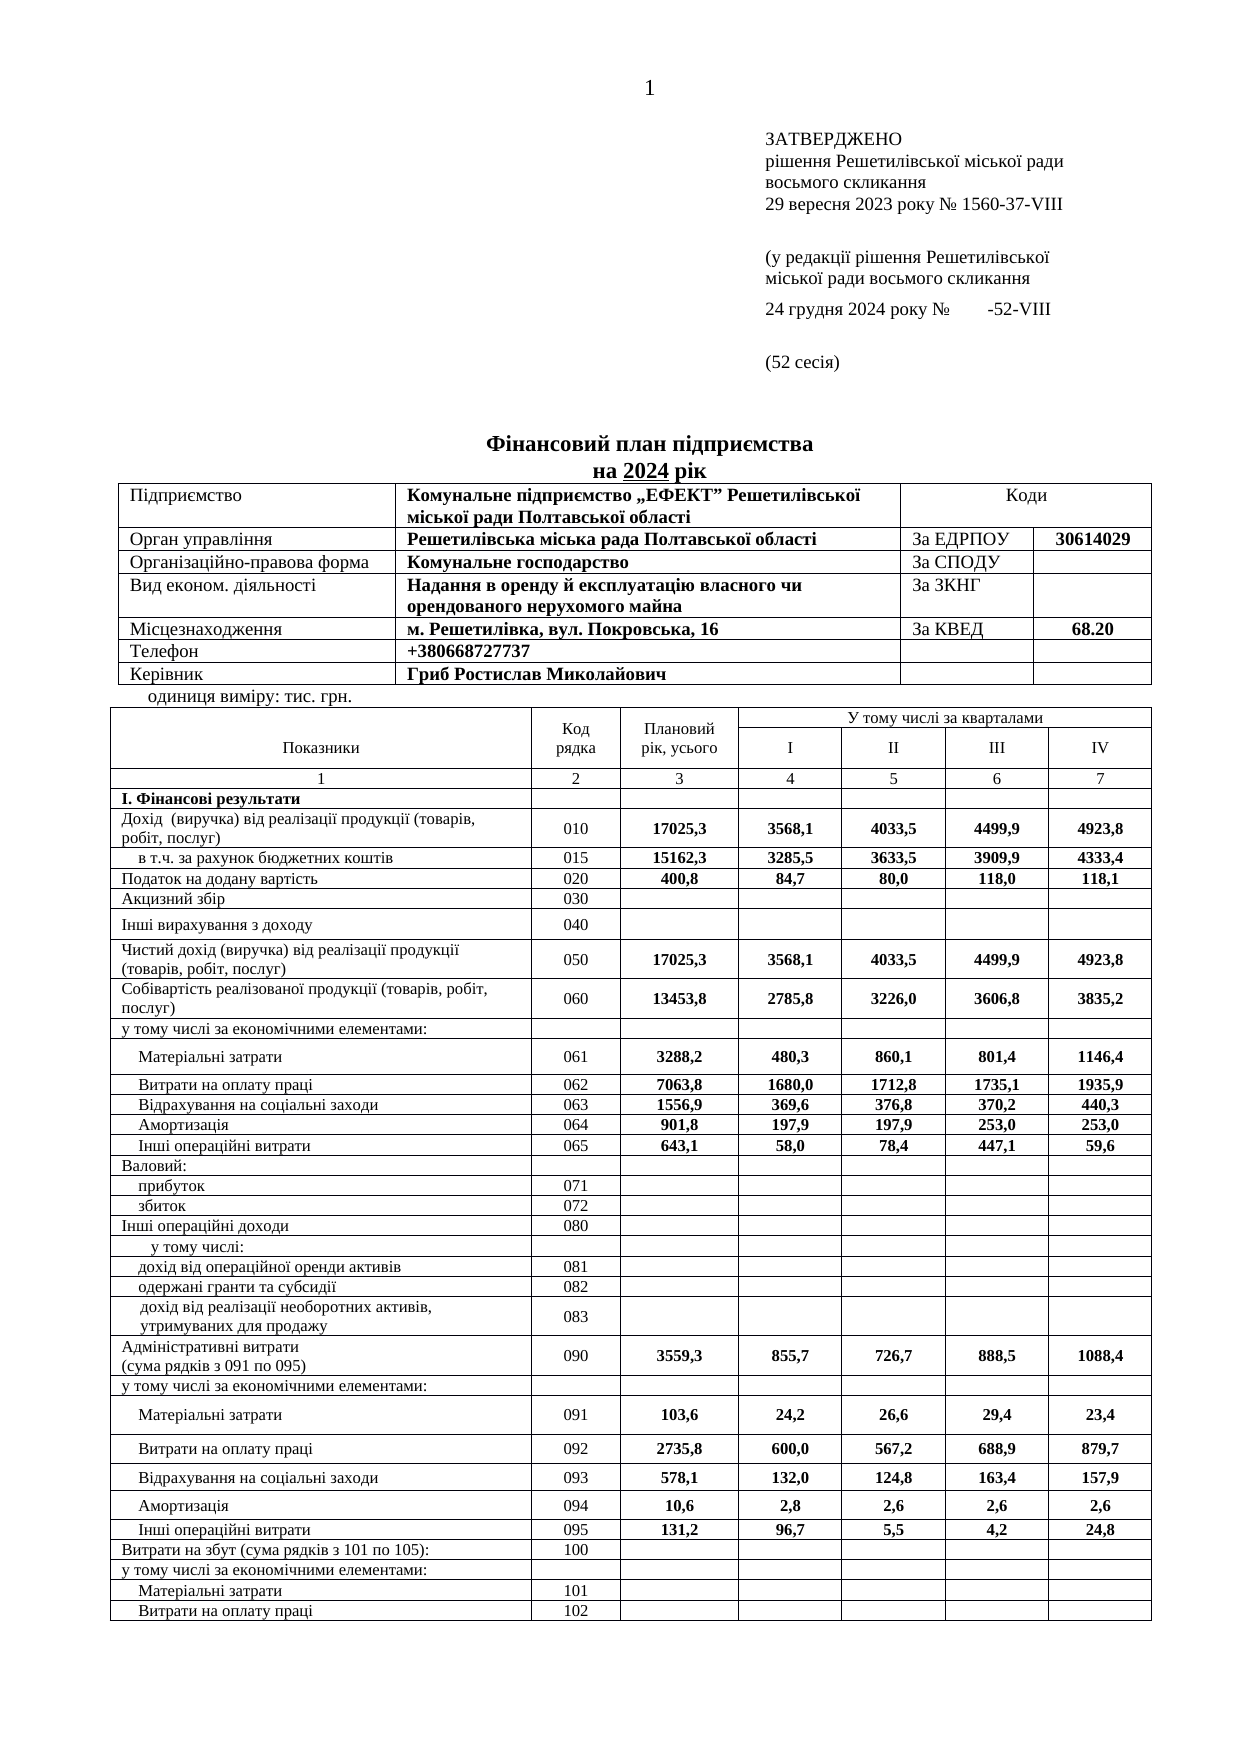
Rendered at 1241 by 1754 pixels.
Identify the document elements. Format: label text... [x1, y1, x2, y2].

table_cell [621, 789, 738, 808]
table_cell 888,5 [946, 1336, 1048, 1375]
table_cell 96,7 [739, 1520, 841, 1539]
table_cell [1049, 889, 1151, 908]
table_cell Валовий: [111, 1156, 531, 1175]
table_cell [946, 1277, 1048, 1296]
table_cell 4923,8 [1049, 809, 1151, 847]
table_cell ІІІ [946, 728, 1048, 767]
table_cell [532, 1019, 620, 1038]
table_cell [621, 1019, 738, 1038]
table_cell 131,2 [621, 1520, 738, 1539]
table_cell 197,9 [842, 1115, 945, 1134]
table_cell [946, 1019, 1048, 1038]
table_cell [842, 1196, 945, 1215]
table_cell [621, 889, 738, 908]
table_cell 726,7 [842, 1336, 945, 1375]
table_cell 5 [842, 769, 945, 788]
table_cell 3285,5 [739, 848, 841, 867]
table_cell 1735,1 [946, 1075, 1048, 1094]
table_cell 2,6 [1049, 1491, 1151, 1519]
table_cell 370,2 [946, 1095, 1048, 1114]
table_cell 1 [111, 769, 531, 788]
table_cell 643,1 [621, 1135, 738, 1154]
table_cell @064@ [532, 1115, 620, 1134]
table_cell 23,4 [1049, 1396, 1151, 1434]
table_cell [946, 1376, 1048, 1395]
table_cell 26,6 [842, 1396, 945, 1434]
table_cell [532, 789, 620, 808]
table_cell [532, 1560, 620, 1579]
table_cell 7063,8 [621, 1075, 738, 1094]
table_cell [1034, 574, 1151, 617]
table_cell [621, 1236, 738, 1256]
table_cell [842, 789, 945, 808]
table_cell Орган управління [119, 528, 395, 550]
table_cell [946, 1196, 1048, 1215]
table_cell [946, 1540, 1048, 1559]
table_cell [739, 889, 841, 908]
table_cell [1049, 1560, 1151, 1579]
table_cell [842, 1156, 945, 1175]
table_cell [842, 1216, 945, 1235]
table_cell 4033,5 [842, 809, 945, 847]
table_cell Інші операційні витрати [111, 1135, 531, 1154]
table_cell 58,0 [739, 1135, 841, 1154]
table_cell Витрати на оплату праці [111, 1075, 531, 1094]
table_cell ІІ [842, 728, 945, 767]
table_cell 253,0 [946, 1115, 1048, 1134]
table_cell [842, 1580, 945, 1599]
table_cell Інші операційні доходи [111, 1216, 531, 1235]
table_cell [1034, 551, 1151, 572]
table_header Плановий рік, усього [621, 708, 738, 767]
table_cell @093@ [532, 1464, 620, 1490]
table_cell Керівник [119, 663, 395, 684]
table_cell [621, 1560, 738, 1579]
table_cell [901, 640, 1033, 662]
table_cell Витрати на збут (сума рядків з 101 по 105): [111, 1540, 531, 1559]
table_cell 3288,2 [621, 1039, 738, 1074]
table_cell 2,6 [842, 1491, 945, 1519]
table_cell 1088,4 [1049, 1336, 1151, 1375]
table_cell дохід від операційної оренди активів [111, 1257, 531, 1276]
table_cell [621, 1540, 738, 1559]
table_cell @083@ [532, 1297, 620, 1335]
table_cell [621, 1257, 738, 1276]
table_cell 801,4 [946, 1039, 1048, 1074]
table_cell [621, 909, 738, 939]
table_cell Матеріальні затрати [111, 1039, 531, 1074]
table_cell 3606,8 [946, 979, 1048, 1017]
table_cell @061@ [532, 1039, 620, 1074]
table_cell 124,8 [842, 1464, 945, 1490]
table_cell @080@ [532, 1216, 620, 1235]
table_cell @072@ [532, 1196, 620, 1215]
table_cell @065@ [532, 1135, 620, 1154]
table_cell [946, 1156, 1048, 1175]
text одиниця виміру: тис. грн. [148, 685, 1152, 707]
table_cell збиток [111, 1196, 531, 1215]
table_cell 2785,8 [739, 979, 841, 1017]
table_cell 84,7 [739, 869, 841, 888]
table_cell 253,0 [1049, 1115, 1151, 1134]
table_cell 447,1 [946, 1135, 1048, 1154]
table_cell 3909,9 [946, 848, 1048, 867]
table_cell @094@ [532, 1491, 620, 1519]
table_cell Інші операційні витрати [111, 1520, 531, 1539]
table_cell Амортизація [111, 1491, 531, 1519]
table_cell [1049, 909, 1151, 939]
table_cell Дохід (виручка) від реалізації продукції (товарів, робіт, послуг) [111, 809, 531, 847]
table_cell 855,7 [739, 1336, 841, 1375]
table_cell [946, 1257, 1048, 1276]
table_cell 3 [621, 769, 738, 788]
text на 2024 рік [148, 457, 1152, 483]
table_header Коди [901, 484, 1151, 527]
table_cell Адміністративні витрати (сума рядків з 091 по 095) [111, 1336, 531, 1375]
table_cell 4923,8 [1049, 940, 1151, 978]
table_cell 2735,8 [621, 1435, 738, 1462]
table_cell [621, 1196, 738, 1215]
text Фінансовий план підприємства [148, 430, 1152, 457]
table_cell [1034, 663, 1151, 684]
table_cell [842, 1236, 945, 1256]
table_cell [946, 889, 1048, 908]
table_cell Відрахування на соціальні заходи [111, 1095, 531, 1114]
table_cell в т.ч. за рахунок бюджетних коштів [111, 848, 531, 867]
table_cell 860,1 [842, 1039, 945, 1074]
table_cell [946, 1297, 1048, 1335]
table_cell [621, 1176, 738, 1195]
table_cell [739, 1277, 841, 1296]
table_cell 600,0 [739, 1435, 841, 1462]
table_cell Решетилівська міська рада Полтавської області [396, 528, 900, 550]
table_cell [621, 1216, 738, 1235]
table_cell @102@ [532, 1601, 620, 1620]
table_cell [842, 1019, 945, 1038]
table_header Код рядка [532, 708, 620, 767]
table_cell 4499,9 [946, 809, 1048, 847]
table_cell І [739, 728, 841, 767]
table_cell [842, 909, 945, 939]
table_cell Комунальне господарство [396, 551, 900, 572]
table_cell 480,3 [739, 1039, 841, 1074]
table_cell [1049, 1376, 1151, 1395]
table_cell Вид економ. діяльності [119, 574, 395, 617]
table_cell @100@ [532, 1540, 620, 1559]
table_cell Собівартість реалізованої продукції (товарів, робіт, послуг) [111, 979, 531, 1017]
table_cell 68.20 [1034, 618, 1151, 639]
table_cell [842, 889, 945, 908]
table_cell @050@ [532, 940, 620, 978]
table_cell @060@ [532, 979, 620, 1017]
table_cell 59,6 [1049, 1135, 1151, 1154]
table_cell 4 [739, 769, 841, 788]
table_cell @015@ [532, 848, 620, 867]
table_cell [901, 663, 1033, 684]
table_cell Інші вирахування з доходу [111, 909, 531, 939]
table_cell 15162,3 [621, 848, 738, 867]
table_cell [1049, 1216, 1151, 1235]
table_cell @092@ [532, 1435, 620, 1462]
table_cell 3226,0 [842, 979, 945, 1017]
table_cell 118,0 [946, 869, 1048, 888]
table_cell 3559,3 [621, 1336, 738, 1375]
table_cell у тому числі за економічними елементами: [111, 1560, 531, 1579]
table_cell [946, 1216, 1048, 1235]
table_cell Витрати на оплату праці [111, 1601, 531, 1620]
table_cell 1680,0 [739, 1075, 841, 1094]
table_cell 3633,5 [842, 848, 945, 867]
table_cell 163,4 [946, 1464, 1048, 1490]
table_cell [621, 1601, 738, 1620]
table_cell [842, 1540, 945, 1559]
table_cell 2 [532, 769, 620, 788]
table_header У тому числі за кварталами [739, 708, 1151, 727]
table_cell одержані гранти та субсидії [111, 1277, 531, 1296]
table_cell 4033,5 [842, 940, 945, 978]
table_cell [1049, 1540, 1151, 1559]
table_cell 369,6 [739, 1095, 841, 1114]
table_cell [1049, 1019, 1151, 1038]
table_cell 30614029 [1034, 528, 1151, 550]
table_cell 901,8 [621, 1115, 738, 1134]
table_cell 118,1 [1049, 869, 1151, 888]
table_cell [739, 1540, 841, 1559]
table_cell прибуток [111, 1176, 531, 1195]
table_cell 10,6 [621, 1491, 738, 1519]
table_cell @101@ [532, 1580, 620, 1599]
table_cell [1049, 1580, 1151, 1599]
table_cell @081@ [532, 1257, 620, 1276]
table_cell Витрати на оплату праці [111, 1435, 531, 1462]
table_cell Матеріальні затрати [111, 1580, 531, 1599]
table_cell За СПОДУ [901, 551, 1033, 572]
table_cell [532, 1156, 620, 1175]
table_cell [1049, 1297, 1151, 1335]
table_header Показники [111, 708, 531, 767]
table_cell [946, 1580, 1048, 1599]
table_cell [946, 909, 1048, 939]
table_cell [946, 1236, 1048, 1256]
table_cell [946, 1560, 1048, 1579]
table_cell [842, 1277, 945, 1296]
table_cell [621, 1277, 738, 1296]
table_cell @071@ [532, 1176, 620, 1195]
table_cell @030@ [532, 889, 620, 908]
table_cell [946, 789, 1048, 808]
table_cell 2,8 [739, 1491, 841, 1519]
table_header Підприємство [119, 484, 395, 527]
table_cell Місцезнаходження [119, 618, 395, 639]
table_cell 6 [946, 769, 1048, 788]
table_cell 17025,3 [621, 809, 738, 847]
table_cell [1049, 1277, 1151, 1296]
table_cell 567,2 [842, 1435, 945, 1462]
table_cell +380668727737 [396, 640, 900, 662]
table_cell 578,1 [621, 1464, 738, 1490]
table_cell 4,2 [946, 1520, 1048, 1539]
table_cell За КВЕД [901, 618, 1033, 639]
table_cell @063@ [532, 1095, 620, 1114]
table_cell м. Решетилівка, вул. Покровська, 16 [396, 618, 900, 639]
table_cell 29,4 [946, 1396, 1048, 1434]
table_cell Гриб Ростислав Миколайович [396, 663, 900, 684]
table_cell 2,6 [946, 1491, 1048, 1519]
table_cell 24,8 [1049, 1520, 1151, 1539]
table_cell [946, 1176, 1048, 1195]
table_cell 1146,4 [1049, 1039, 1151, 1074]
table_cell @040@ [532, 909, 620, 939]
table_cell [739, 909, 841, 939]
table_cell 879,7 [1049, 1435, 1151, 1462]
table_cell За ЕДРПОУ [901, 528, 1033, 550]
table_cell Амортизація [111, 1115, 531, 1134]
table_cell [1049, 1176, 1151, 1195]
table_cell [842, 1176, 945, 1195]
table_cell 17025,3 [621, 940, 738, 978]
table_cell 440,3 [1049, 1095, 1151, 1114]
table_cell [739, 1019, 841, 1038]
table_cell 4499,9 [946, 940, 1048, 978]
table_cell 7 [1049, 769, 1151, 788]
table_cell 5,5 [842, 1520, 945, 1539]
table_cell Відрахування на соціальні заходи [111, 1464, 531, 1490]
table_cell [1049, 789, 1151, 808]
table_cell у тому числі: [111, 1236, 531, 1256]
table_cell Організаційно-правова форма [119, 551, 395, 572]
table_cell @090@ [532, 1336, 620, 1375]
table_cell [739, 1257, 841, 1276]
table_cell [842, 1257, 945, 1276]
table_cell [739, 789, 841, 808]
table_cell [1049, 1236, 1151, 1256]
table_header Комунальне підприємство „ЕФЕКТ” Решетилівської міської ради Полтавської області [396, 484, 900, 527]
table_cell [1049, 1156, 1151, 1175]
table_cell Телефон [119, 640, 395, 662]
table_cell 157,9 [1049, 1464, 1151, 1490]
table_cell @095@ [532, 1520, 620, 1539]
table_cell 3835,2 [1049, 979, 1151, 1017]
table_cell [532, 1376, 620, 1395]
table_cell 132,0 [739, 1464, 841, 1490]
table_cell [1049, 1257, 1151, 1276]
table_cell [946, 1601, 1048, 1620]
table_cell [621, 1297, 738, 1335]
table_cell @062@ [532, 1075, 620, 1094]
table_cell Чистий дохід (виручка) від реалізації продукції (товарів, робіт, послуг) [111, 940, 531, 978]
table_cell 197,9 [739, 1115, 841, 1134]
table_header [118, 128, 1240, 404]
table_cell [621, 1156, 738, 1175]
table_cell 1935,9 [1049, 1075, 1151, 1094]
table_cell [739, 1216, 841, 1235]
table_cell Надання в оренду й експлуатацію власного чи орендованого нерухомого майна [396, 574, 900, 617]
table_cell 80,0 [842, 869, 945, 888]
table_cell Матеріальні затрати [111, 1396, 531, 1434]
table_cell [842, 1601, 945, 1620]
table_cell дохід від реалізації необоротних активів, утримуваних для продажу [111, 1297, 531, 1335]
table_cell [1034, 640, 1151, 662]
table_cell 4333,4 [1049, 848, 1151, 867]
table_cell @020@ [532, 869, 620, 888]
table_cell 400,8 [621, 869, 738, 888]
table_cell [532, 1236, 620, 1256]
table_cell 3568,1 [739, 809, 841, 847]
table_cell 376,8 [842, 1095, 945, 1114]
table_cell Податок на додану вартість [111, 869, 531, 888]
table_cell Акцизний збір [111, 889, 531, 908]
table_cell [739, 1560, 841, 1579]
table_cell [842, 1376, 945, 1395]
table_cell ІV [1049, 728, 1151, 767]
table_cell у тому числі за економічними елементами: [111, 1019, 531, 1038]
table_cell [739, 1176, 841, 1195]
table_cell І. Фінансові результати [111, 789, 531, 808]
table_cell [739, 1376, 841, 1395]
table_cell @082@ [532, 1277, 620, 1296]
table_cell 78,4 [842, 1135, 945, 1154]
table_cell [739, 1156, 841, 1175]
table_cell 1712,8 [842, 1075, 945, 1094]
table_cell [1049, 1601, 1151, 1620]
table_cell За ЗКНГ [901, 574, 1033, 617]
table_cell 688,9 [946, 1435, 1048, 1462]
table_cell 24,2 [739, 1396, 841, 1434]
table_cell у тому числі за економічними елементами: [111, 1376, 531, 1395]
table_cell [739, 1297, 841, 1335]
table_cell [621, 1580, 738, 1599]
table_cell @010@ [532, 809, 620, 847]
table_cell [739, 1601, 841, 1620]
table_cell 1556,9 [621, 1095, 738, 1114]
table_cell 3568,1 [739, 940, 841, 978]
table_cell [842, 1297, 945, 1335]
table_cell [739, 1580, 841, 1599]
table_cell [842, 1560, 945, 1579]
table_cell 103,6 [621, 1396, 738, 1434]
table_cell [739, 1196, 841, 1215]
table_cell @091@ [532, 1396, 620, 1434]
table_cell 13453,8 [621, 979, 738, 1017]
table_cell [739, 1236, 841, 1256]
table_cell [1049, 1196, 1151, 1215]
table_cell [621, 1376, 738, 1395]
